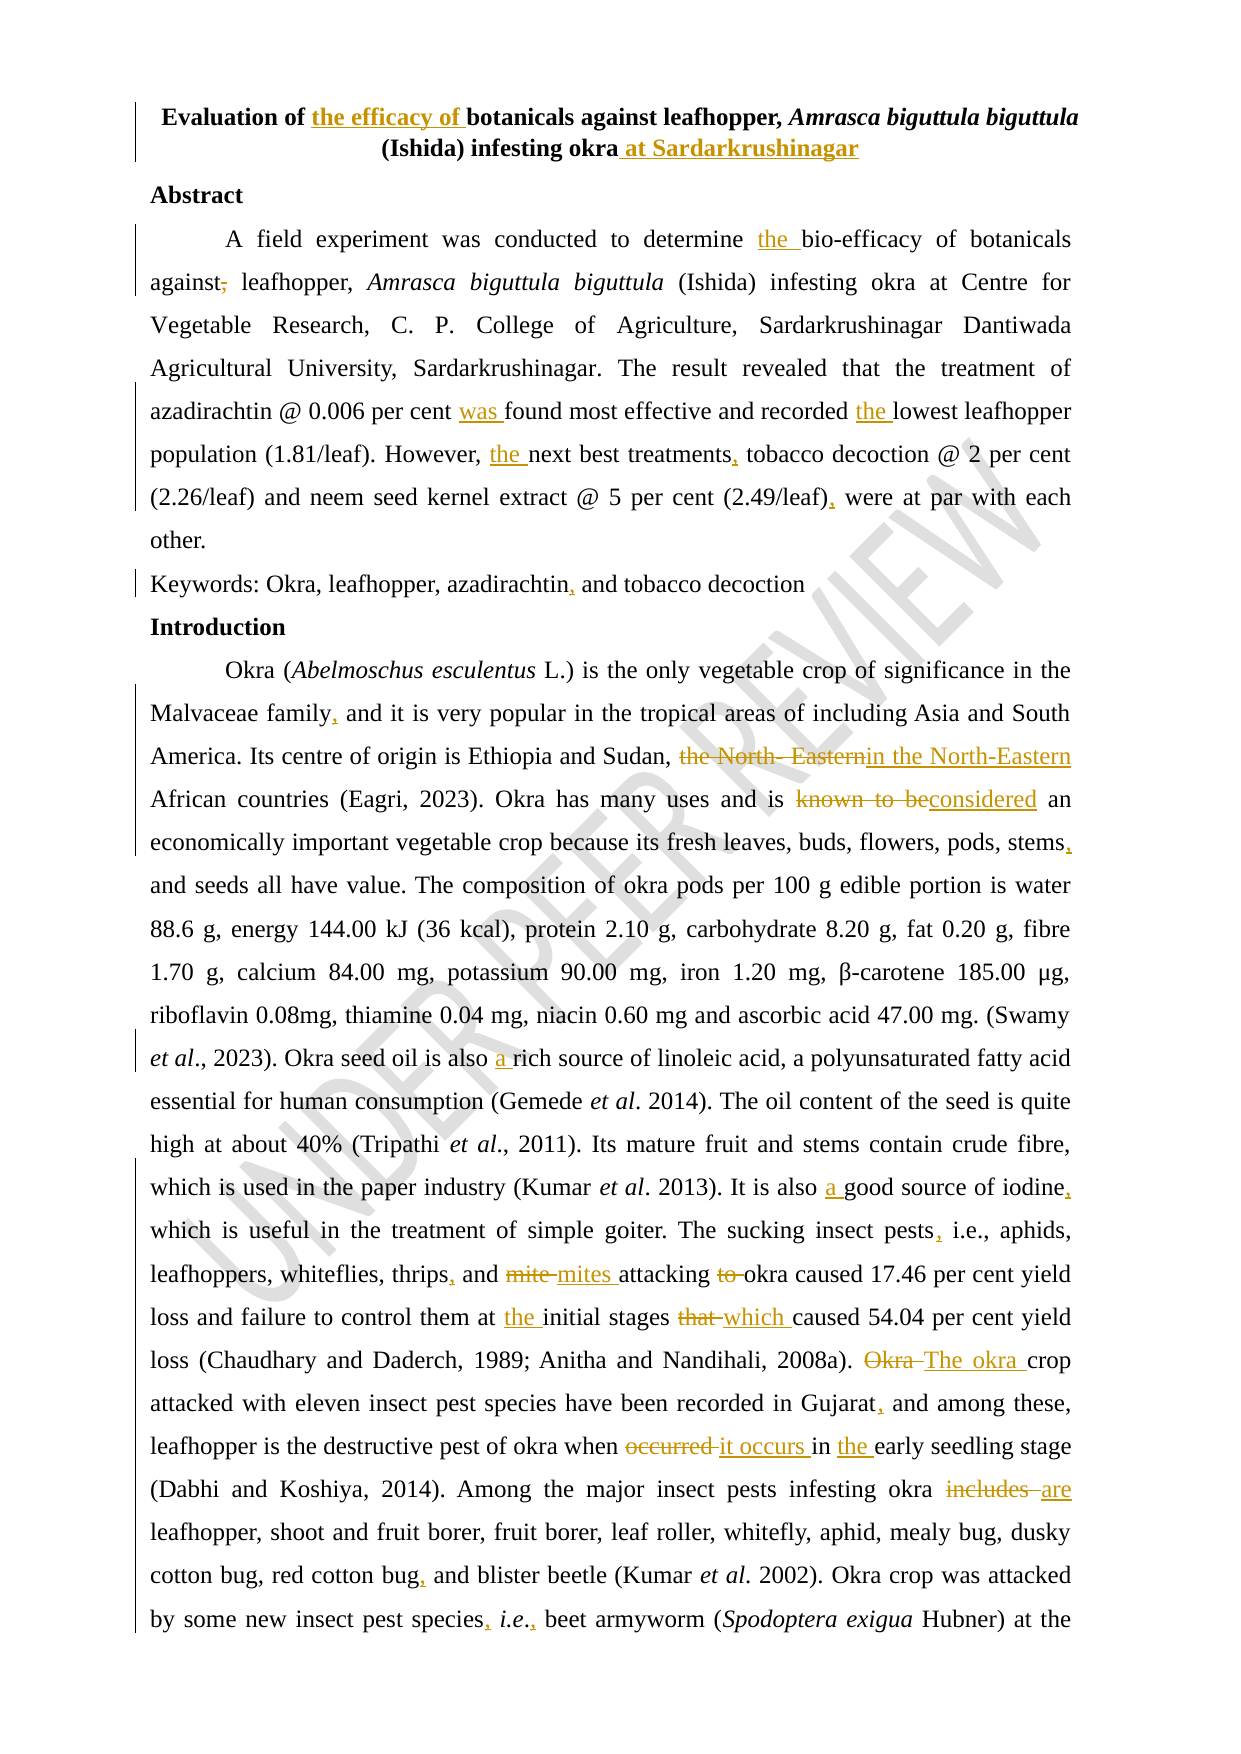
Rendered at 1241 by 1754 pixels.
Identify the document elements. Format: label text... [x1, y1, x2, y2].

text Keywords: Okra, leafhopper, azadirachtin and tobacco decoction [150, 569, 1071, 597]
text Evaluation of botanicals against leafhopper, Amrasca biguttula biguttula (Ishida) infesting okra [150, 102, 1090, 162]
text Introduction [150, 612, 1071, 641]
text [150, 655, 1071, 1633]
text Abstract [150, 181, 1090, 209]
text A field experiment was conducted to determine bio-efficacy of botanicals against leafhopper, Amrasca biguttula biguttula (Ishida) infesting okra at Centre for Vegetable Research, C. P. College of Agriculture, Sardarkrushinagar Dantiwada Agricultural University, Sardarkrushinagar. The result revealed that the treatment of azadirachtin @ 0.006 per cent found most effective and recorded lowest leafhopper population (1.81/leaf). However, next best treatments tobacco decoction @ 2 per cent (2.26/leaf) and neem seed kernel extract @ 5 per cent (2.49/leaf) were at par with each other. [150, 224, 1071, 554]
